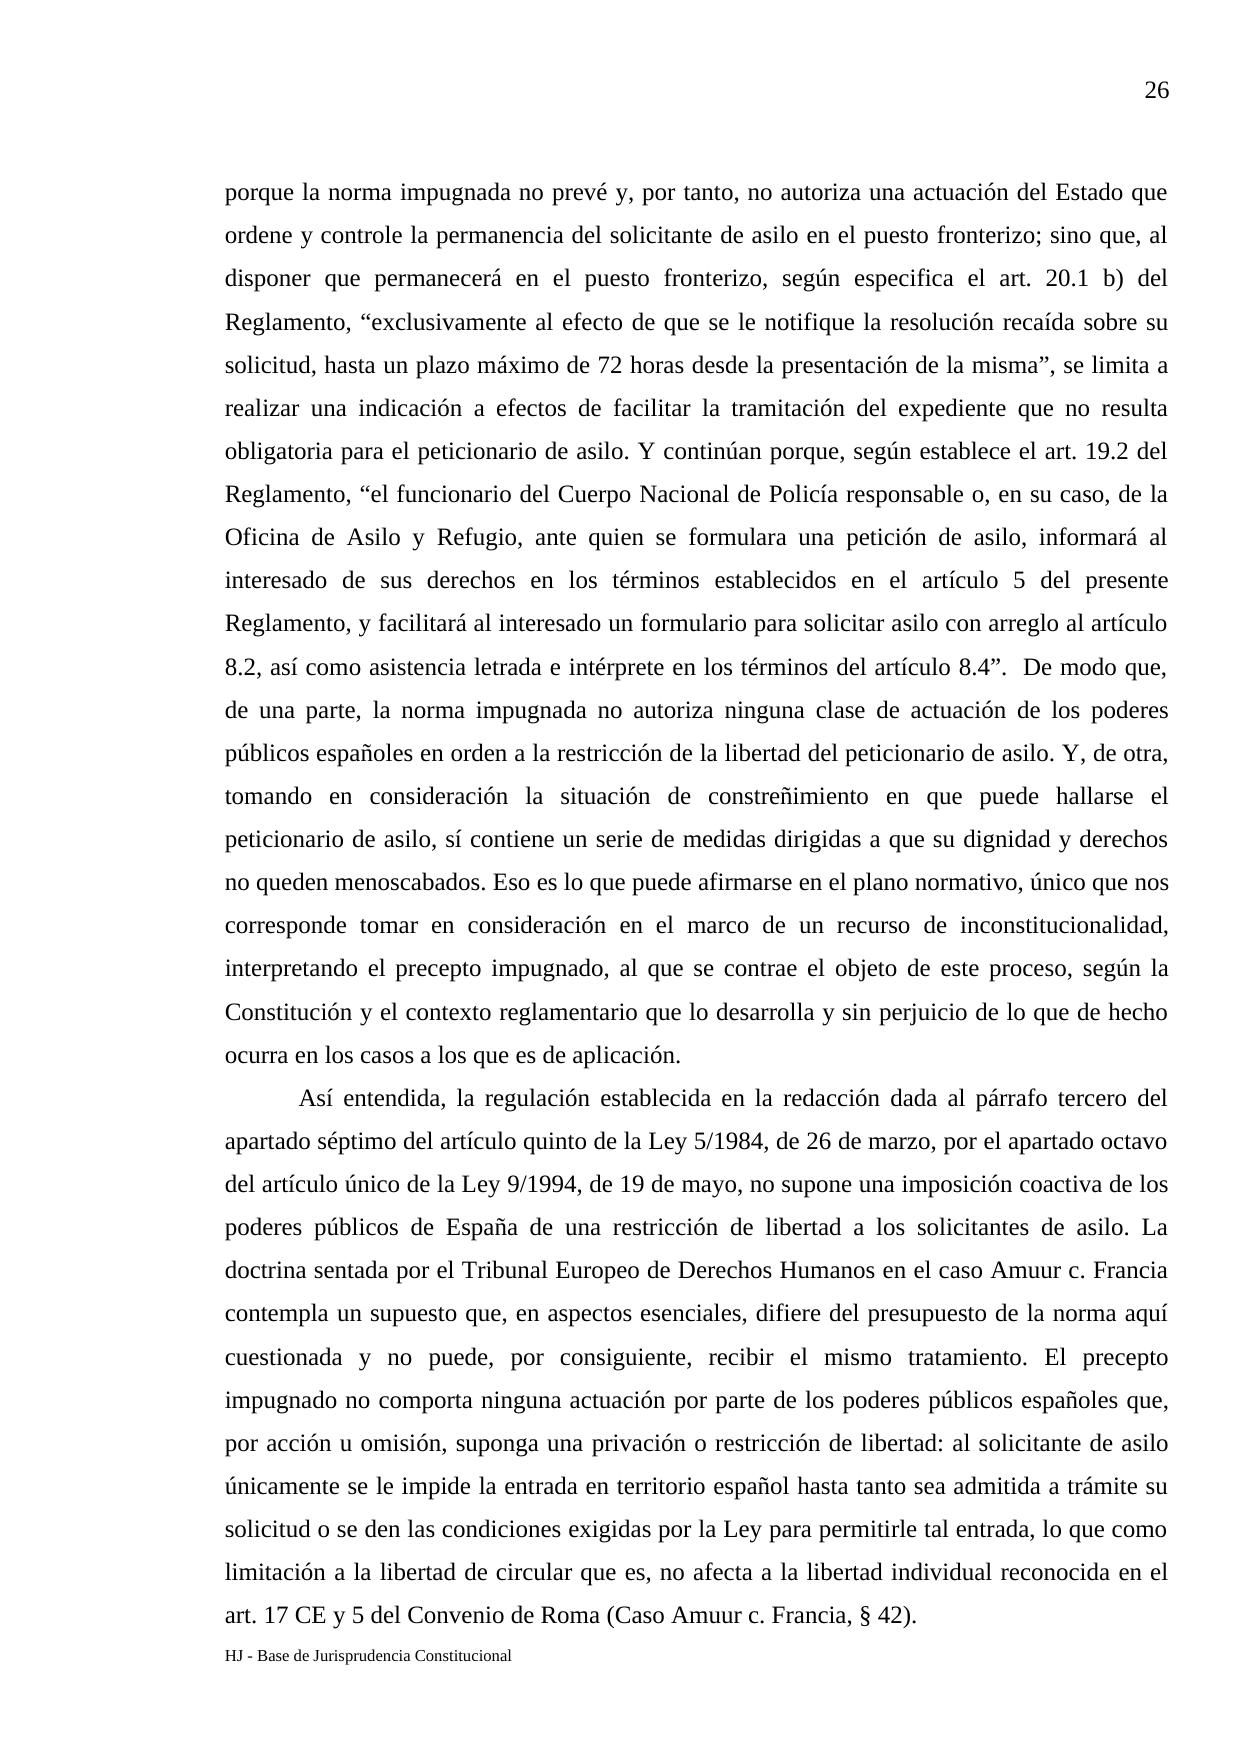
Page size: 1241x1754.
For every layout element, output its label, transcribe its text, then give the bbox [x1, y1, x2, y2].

text Así entendida, la regulación establecida en la redacción dada al párrafo tercero del apartado séptimo del artículo quinto de la Ley 5/1984, de 26 de marzo, por el apartado octavo del artículo único de la Ley 9/1994, de 19 de mayo, no supone una imposición coactiva de los poderes públicos de España de una restricción de libertad a los solicitantes de asilo. La doctrina sentada por el Tribunal Europeo de Derechos Humanos en el caso Amuur c. Francia contempla un supuesto que, en aspectos esenciales, difiere del presupuesto de la norma aquí cuestionada y no puede, por consiguiente, recibir el mismo tratamiento. El precepto impugnado no comporta ninguna actuación por parte de los poderes públicos españoles que, por acción u omisión, suponga una privación o restricción de libertad: al solicitante de asilo únicamente se le impide la entrada en territorio español hasta tanto sea admitida a trámite su solicitud o se den las condiciones exigidas por la Ley para permitirle tal entrada, lo que como limitación a la libertad de circular que es, no afecta a la libertad individual reconocida en el art. 17 CE y 5 del Convenio de Roma (Caso Amuur c. Francia, § 42). [224, 1083, 1169, 1629]
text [224, 177, 1169, 1068]
